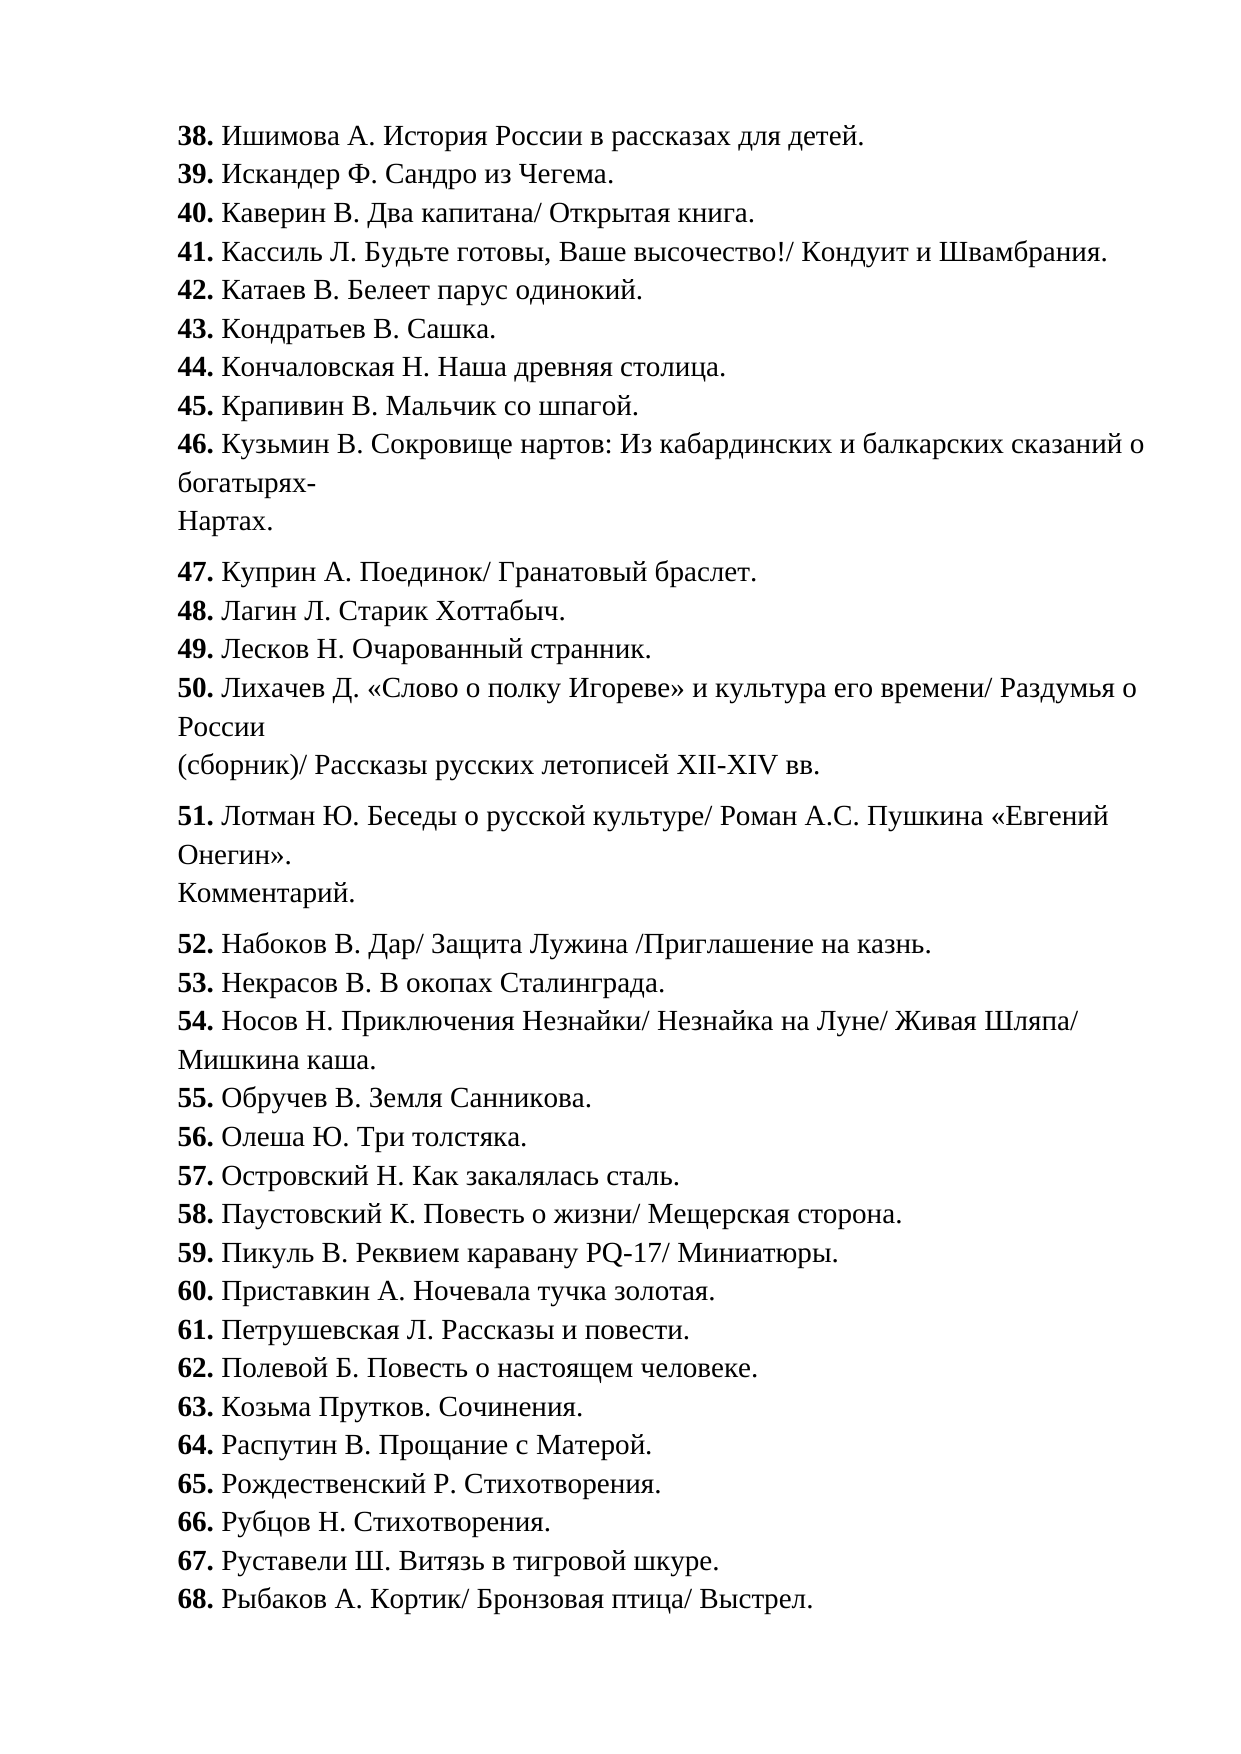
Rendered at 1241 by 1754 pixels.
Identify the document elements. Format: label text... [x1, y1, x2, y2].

text 59. Пикуль В. Реквием каравану PQ-17/ Миниатюры. [177, 1235, 1152, 1268]
text Нартах. [177, 503, 1152, 537]
text 41. Кассиль Л. Будьте готовы, Ваше высочество!/ Кондуит и Швамбрания. [177, 234, 1152, 267]
text 39. Искандер Ф. Сандро из Чегема. [177, 157, 1152, 190]
text 44. Кончаловская Н. Наша древняя столица. [177, 349, 1152, 383]
text 47. Куприн А. Поединок/ Гранатовый браслет. [177, 554, 1152, 588]
text 38. Ишимова А. История России в рассказах для детей. [177, 118, 1152, 152]
text 66. Рубцов Н. Стихотворения. [177, 1504, 1152, 1538]
text 40. Каверин В. Два капитана/ Открытая книга. [177, 195, 1152, 229]
text 64. Распутин В. Прощание с Матерой. [177, 1427, 1152, 1461]
text 68. Рыбаков А. Кортик/ Бронзовая птица/ Выстрел. [177, 1582, 1152, 1615]
text 42. Катаев В. Белеет парус одинокий. [177, 272, 1152, 306]
text 58. Паустовский К. Повесть о жизни/ Мещерская сторона. [177, 1196, 1152, 1230]
text 62. Полевой Б. Повесть о настоящем человеке. [177, 1350, 1152, 1384]
text 55. Обручев В. Земля Санникова. [177, 1081, 1152, 1114]
text 54. Носов Н. Приключения Незнайки/ Незнайка на Луне/ Живая Шляпа/ Мишкина каша. [177, 1003, 1152, 1076]
text 43. Кондратьев В. Сашка. [177, 311, 1152, 344]
text 60. Приставкин А. Ночевала тучка золотая. [177, 1273, 1152, 1307]
text 48. Лагин Л. Старик Хоттабыч. [177, 593, 1152, 627]
text 49. Лесков Н. Очарованный странник. [177, 632, 1152, 665]
text 46. Кузьмин В. Сокровище нартов: Из кабардинских и балкарских сказаний о богатырях- [177, 426, 1152, 498]
text 57. Островский Н. Как закалялась сталь. [177, 1158, 1152, 1191]
text 61. Петрушевская Л. Рассказы и повести. [177, 1312, 1152, 1345]
text Комментарий. [177, 875, 1152, 909]
text 65. Рождественский Р. Стихотворения. [177, 1466, 1152, 1499]
text 52. Набоков В. Дар/ Защита Лужина /Приглашение на казнь. [177, 926, 1152, 960]
text 53. Некрасов В. В окопах Сталинграда. [177, 965, 1152, 998]
text 50. Лихачев Д. «Слово о полку Игореве» и культура его времени/ Раздумья о России [177, 670, 1152, 742]
text 63. Козьма Прутков. Сочинения. [177, 1389, 1152, 1422]
text 67. Руставели Ш. Витязь в тигровой шкуре. [177, 1543, 1152, 1577]
text 45. Крапивин В. Мальчик со шпагой. [177, 388, 1152, 421]
text 51. Лотман Ю. Беседы о русской культуре/ Роман А.С. Пушкина «Евгений Онегин». [177, 798, 1152, 870]
text (сборник)/ Рассказы русских летописей XII-XIV вв. [177, 747, 1152, 781]
text 56. Олеша Ю. Три толстяка. [177, 1119, 1152, 1153]
